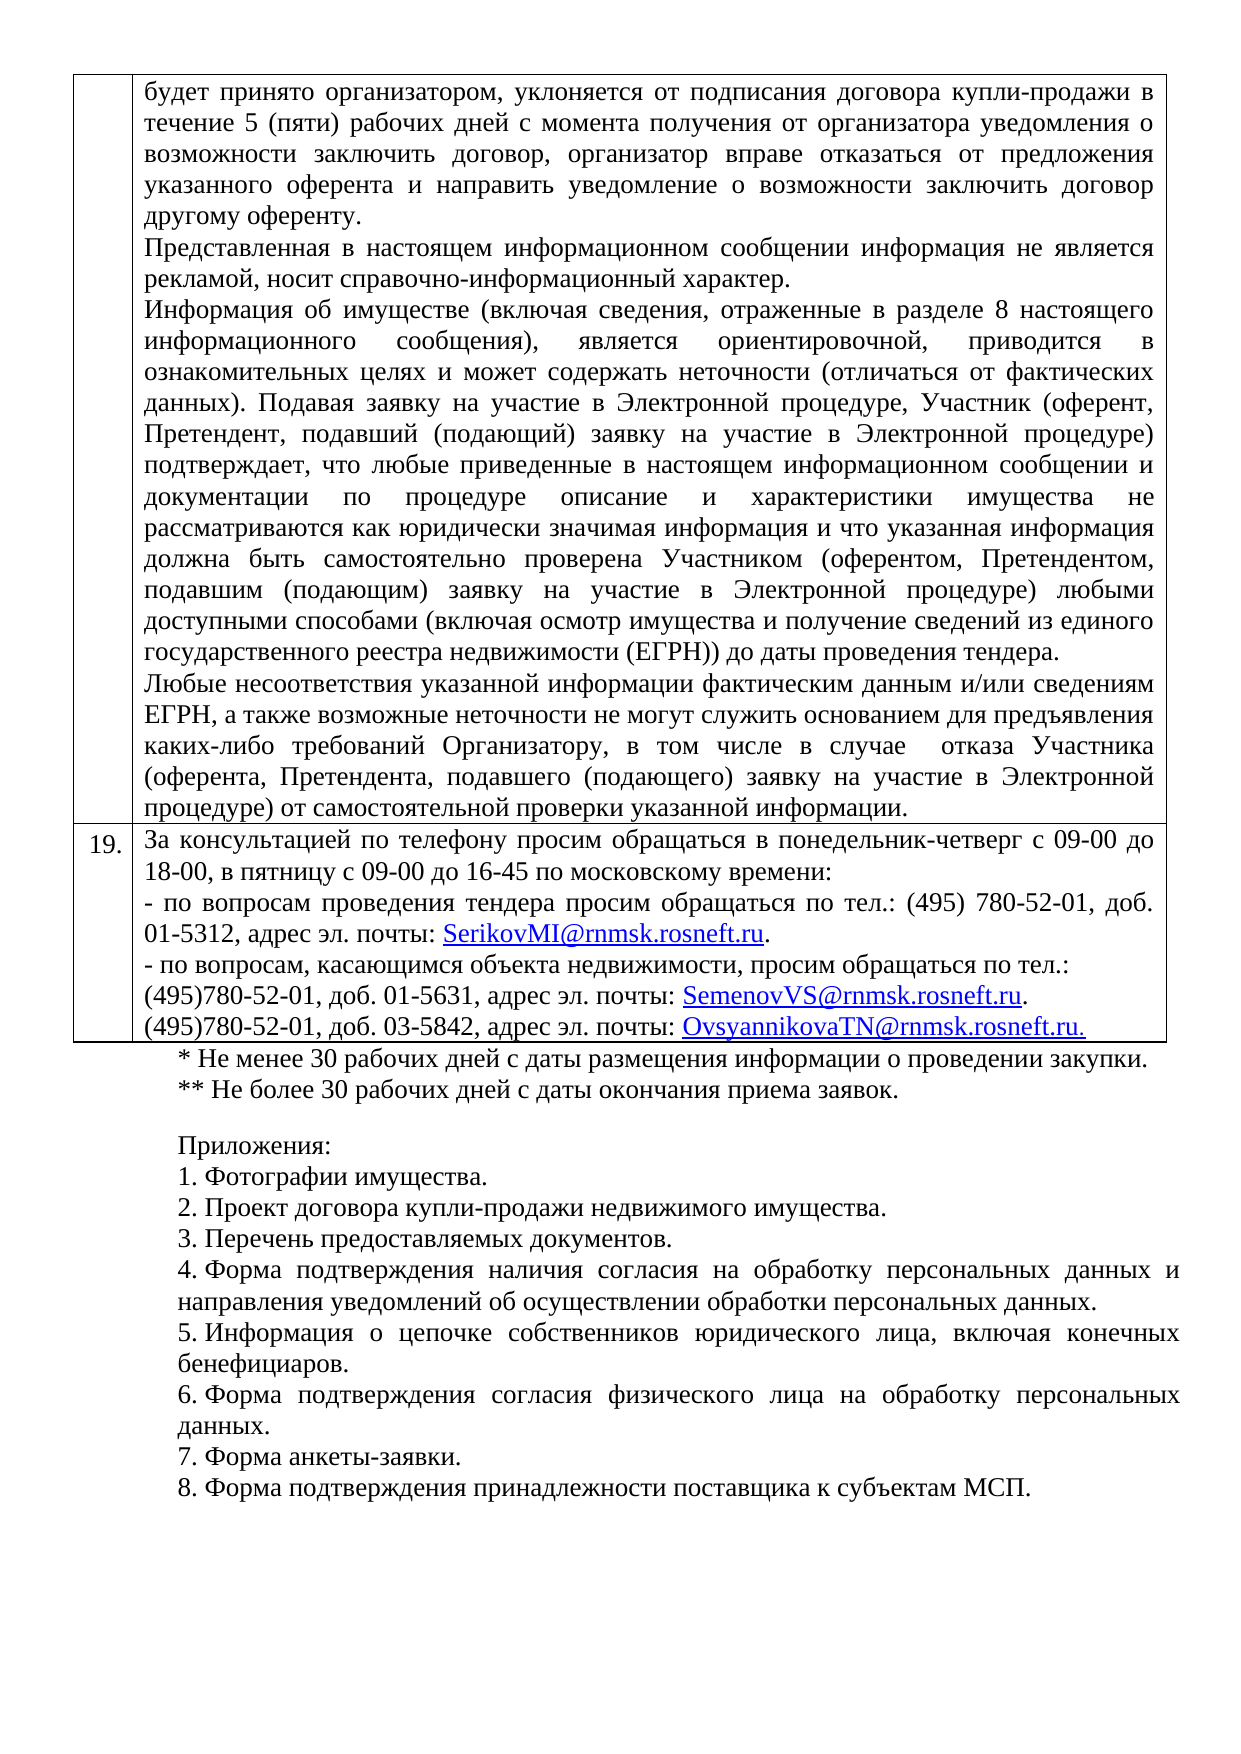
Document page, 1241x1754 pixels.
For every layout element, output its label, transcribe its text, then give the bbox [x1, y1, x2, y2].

table_cell За консультацией по телефону просим обращаться в понедельник-четверг с 09-00 до 18-00, в пятницу с 09-00 до 16-45 по московскому времени: - по вопросам проведения тендера просим обращаться по тел.: (495) 780-52-01, доб. 01-5312, адрес эл. почты: SerikovMI@rnmsk.rosneft.ru. - по вопросам, касающимся объекта недвижимости, просим обращаться по тел.: (495)780-52-01, доб. 01-5631, адрес эл. почты: SemenovVS@rnmsk.rosneft.ru. (495)780-52-01, доб. 03-5842, адрес эл. почты: OvsyannikovaTN@rnmsk.rosneft.ru. [133, 824, 1166, 1041]
text 4. Форма подтверждения наличия согласия на обработку персональных данных и направления уведомлений об осуществлении обработки персональных данных. [177, 1253, 1181, 1316]
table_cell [133, 75, 1166, 822]
table_cell [74, 75, 132, 822]
text 8. Форма подтверждения принадлежности поставщика к субъектам МСП. [177, 1471, 1181, 1503]
text 7. Форма анкеты-заявки. [177, 1440, 1181, 1471]
text 3. Перечень предоставляемых документов. [177, 1222, 1181, 1253]
text 1. Фотографии имущества. [177, 1160, 1181, 1191]
text Приложения: [177, 1129, 1181, 1160]
text 5. Информация о цепочке собственников юридического лица, включая конечных бенефициаров. [177, 1316, 1181, 1378]
text 6. Форма подтверждения согласия физического лица на обработку персональных данных. [177, 1378, 1181, 1440]
table_cell [74, 824, 132, 1041]
text ** Не более 30 рабочих дней с даты окончания приема заявок. [177, 1074, 1181, 1105]
text 2. Проект договора купли-продажи недвижимого имущества. [177, 1191, 1181, 1222]
text * Не менее 30 рабочих дней с даты размещения информации о проведении закупки. [177, 1042, 1181, 1074]
